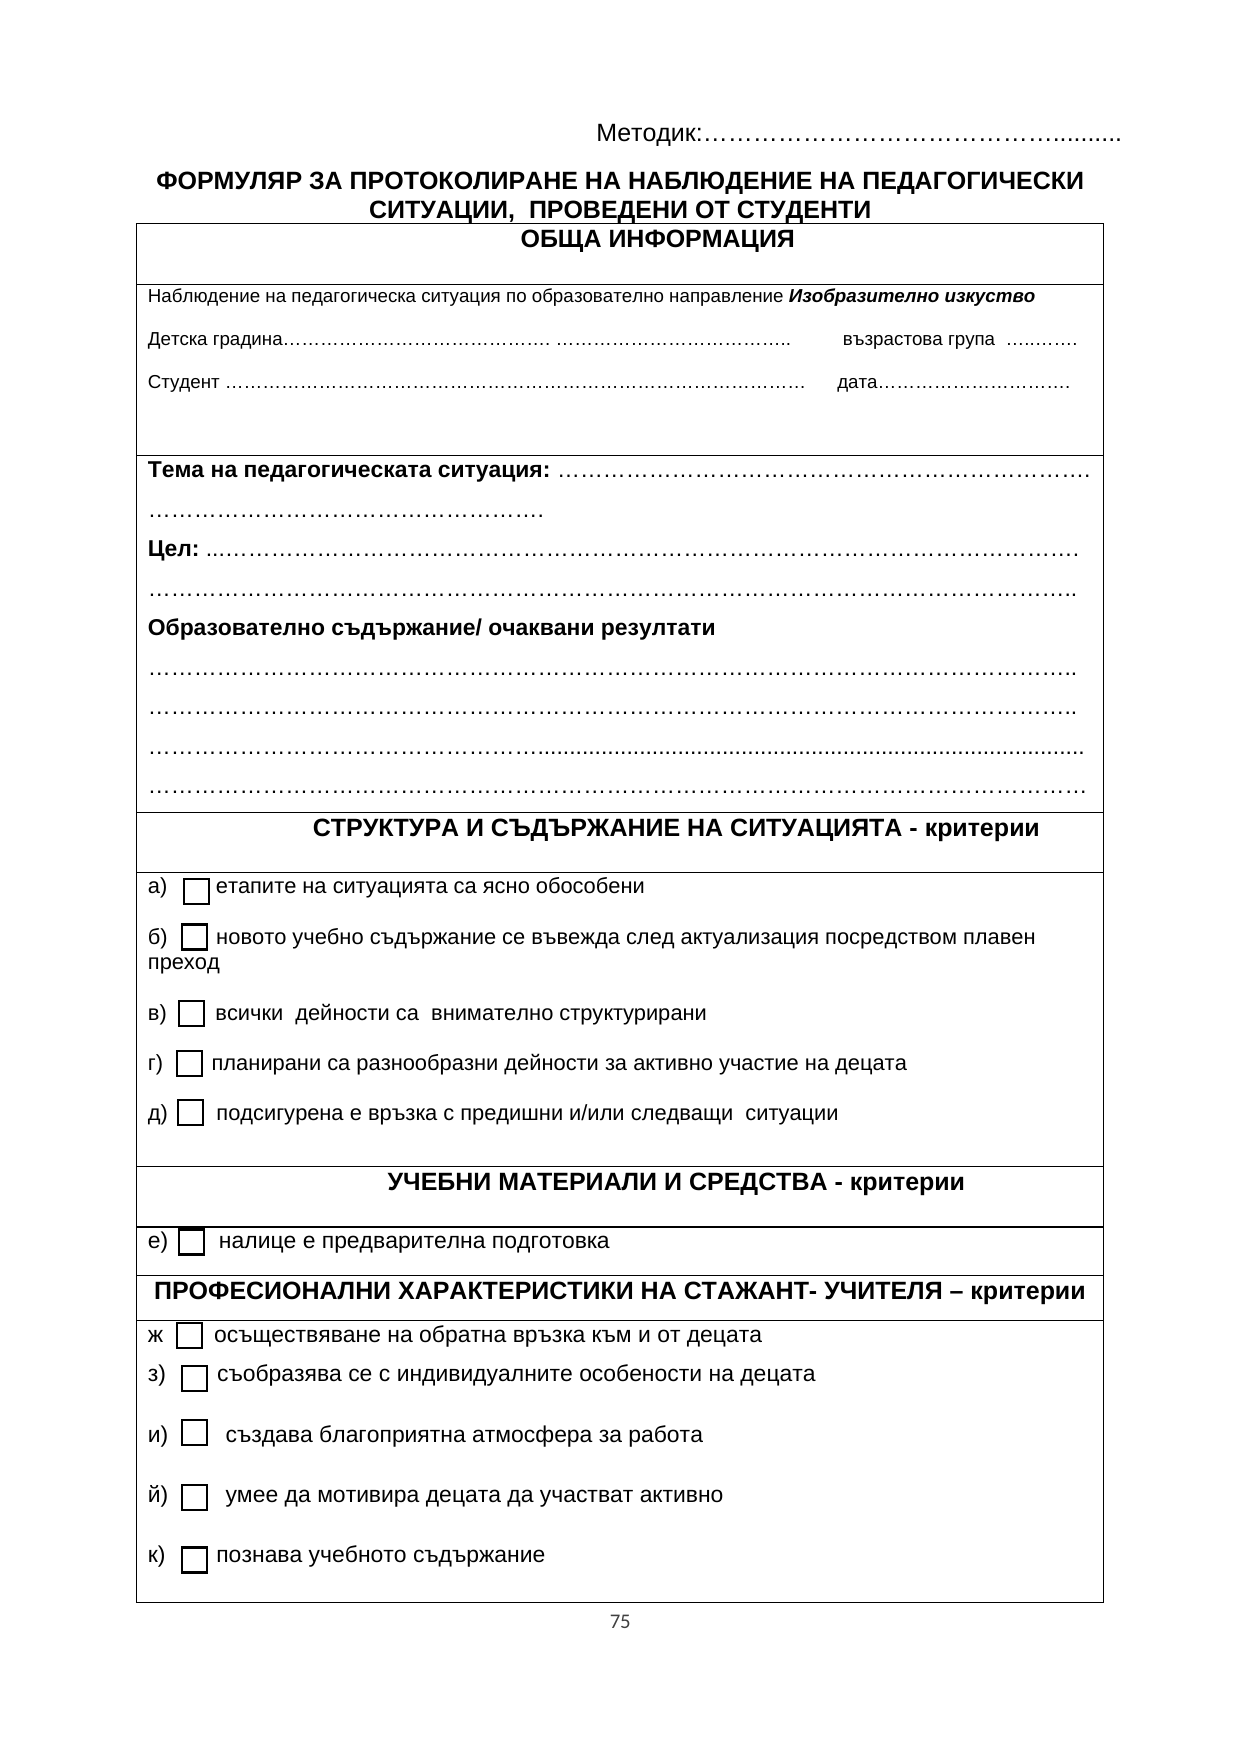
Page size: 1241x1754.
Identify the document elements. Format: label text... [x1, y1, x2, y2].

table_cell СТРУКТУРА И СЪДЪРЖАНИЕ НА СИТУАЦИЯТА - критерии [137, 813, 1103, 872]
table_cell Тема на педагогическата ситуация: …………………………………………………………….……………………………………………. Цел: ...…………………………………………………………………………………………………. ………………………………………………………………………………………………………….. Образователно съдържание/ очаквани резултати ………………………………………………………………………………………………………….. ………………………………………………………………………………………………………….. ……………………………………………...................................................................................... …………………………………………………………………………………………………………… [137, 456, 1103, 812]
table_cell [137, 1321, 1103, 1602]
table_cell Наблюдение на педагогическа ситуация по образователно направление Изобразително изкуство Детска градина……………………………………. ……………………………….. възрастова група …..……. Студент ………………………………………………………………………………… дата…………………………. [137, 285, 1103, 455]
table_cell ПРОФЕСИОНАЛНИ ХАРАКТЕРИСТИКИ НА СТАЖАНТ- УЧИТЕЛЯ – критерии [137, 1276, 1103, 1319]
text ФОРМУЛЯР ЗА ПРОТОКОЛИРАНЕ НА НАБЛЮДЕНИЕ НА ПЕДАГОГИЧЕСКИ СИТУАЦИИ, ПРОВЕДЕНИ ОТ СТУДЕНТИ [118, 166, 1122, 223]
table_header ОБЩА ИНФОРМАЦИЯ [137, 224, 1103, 284]
table_cell е) налице е предварителна подготовка [137, 1228, 1103, 1275]
table_cell УЧЕБНИ МАТЕРИАЛИ И СРЕДСТВА - критерии [137, 1167, 1103, 1226]
text Методик:…………………………………….......... [118, 118, 1122, 147]
table_cell а) етапите на ситуацията са ясно обособени б) новото учебно съдържание се въвежда след актуализация посредством плавен преход в) всички дейности са внимателно структурирани г) планирани са разнообразни дейности за активно участие на децата д) подсигурена е връзка с предишни и/или следващи ситуации [137, 873, 1103, 1166]
